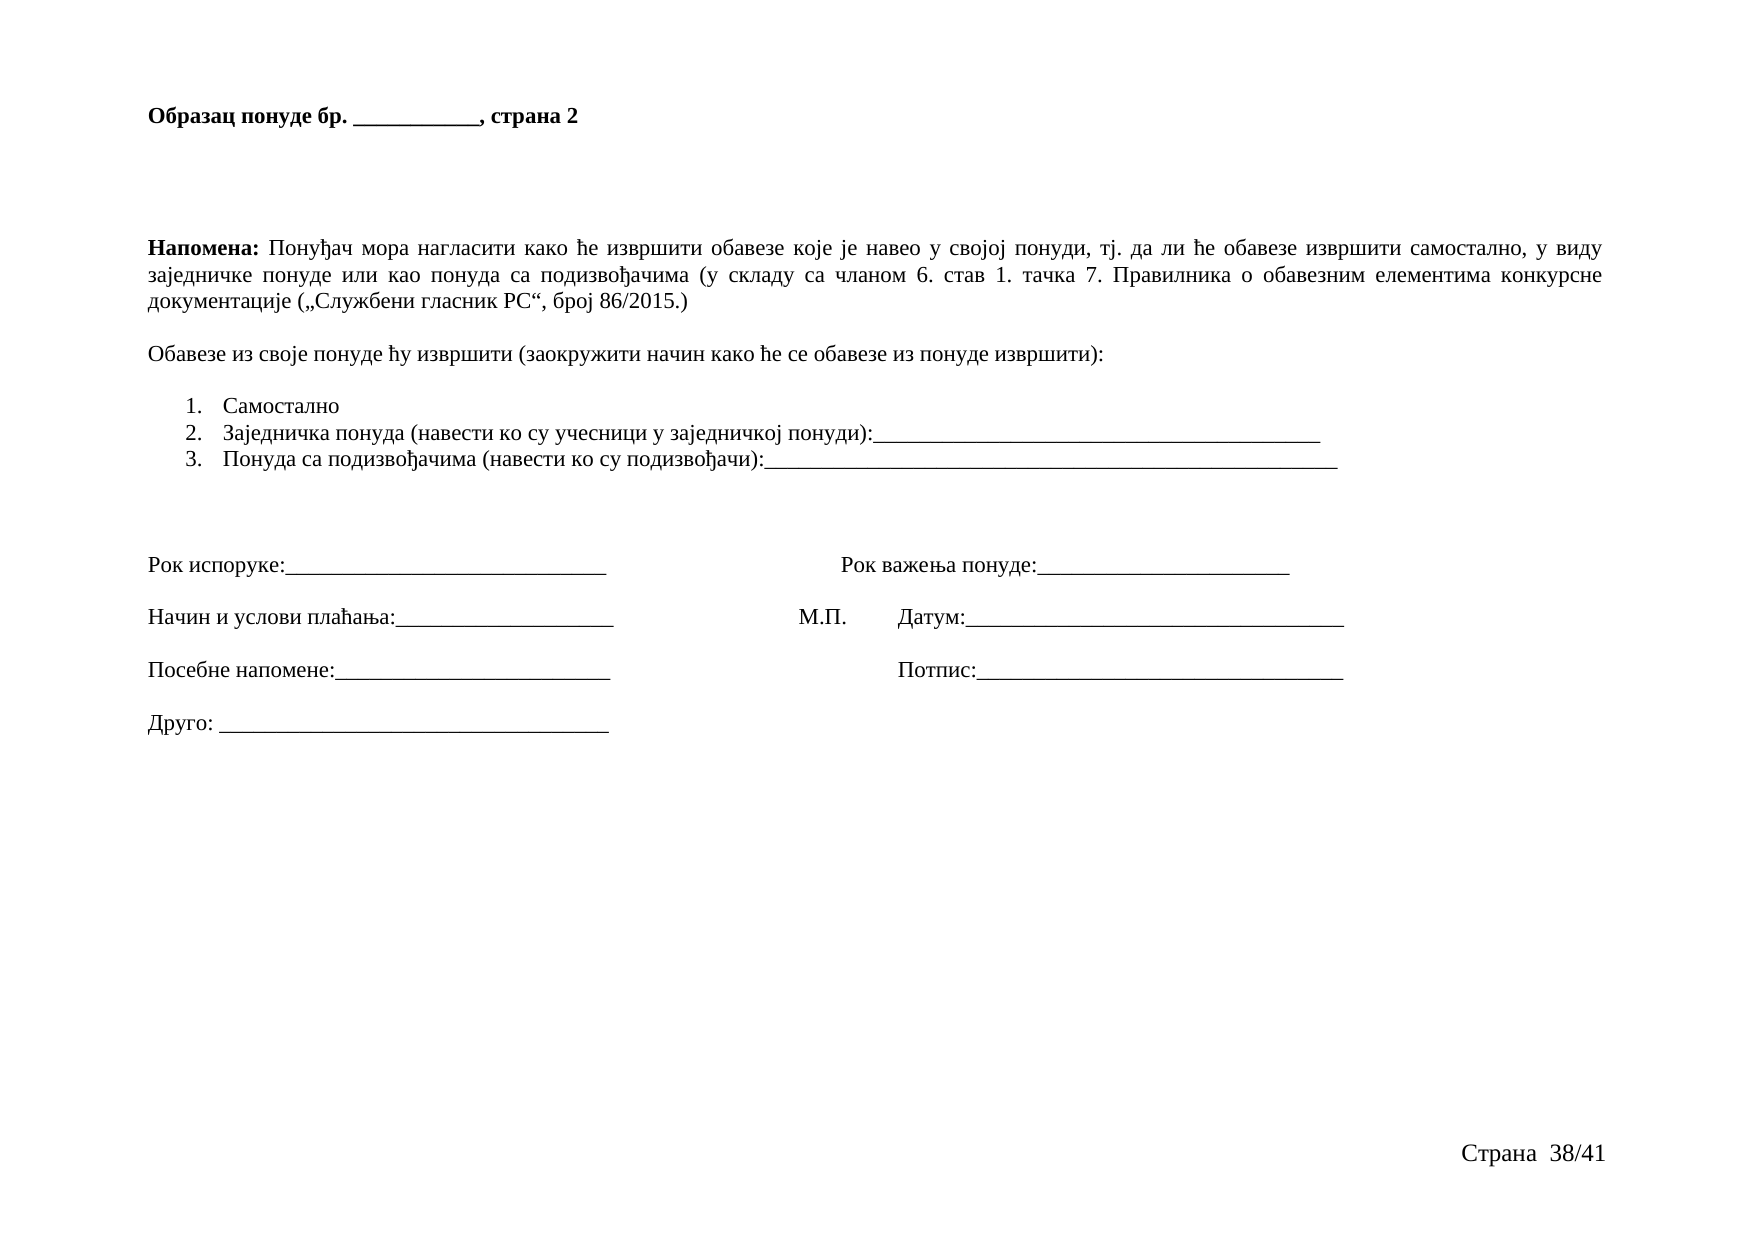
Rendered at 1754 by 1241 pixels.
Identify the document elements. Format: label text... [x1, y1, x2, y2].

list Понуда са подизвођачима (навести ко су подизвођачи):__________________________________________________ [185, 445, 1606, 472]
text Начин и услови плаћања:___________________ М.П. Датум:_________________________________ [148, 603, 1606, 630]
text Образац понуде бр. ___________, страна 2 [148, 103, 1606, 129]
text Обавезе из своје понуде ћу извршити (заокружити начин како ће се обавезе из понуде извршити): [148, 340, 1606, 366]
text Друго: __________________________________ [148, 709, 1606, 735]
list Заједничка понуда (навести ко су учесници у заједничкој понуди):_______________________________________ [185, 419, 1606, 445]
list Самостално [185, 392, 1606, 419]
text Посебне напомене:________________________ Потпис:________________________________ [148, 656, 1606, 682]
text Рок испоруке:____________________________ Рок важења понуде:______________________ [148, 551, 1606, 577]
text Напомена: Понуђач мора нагласити како ће извршити обавезе које је навео у својој понуди, тј. да ли ће обавезе извршити самостално, у виду заједничке понуде или као понуда са подизвођачима (у складу са чланом 6. став 1. тачка 7. Правилника о обавезним елементима конкурсне документације („Службени гласник РС“, број 86/2015.) [148, 234, 1606, 313]
